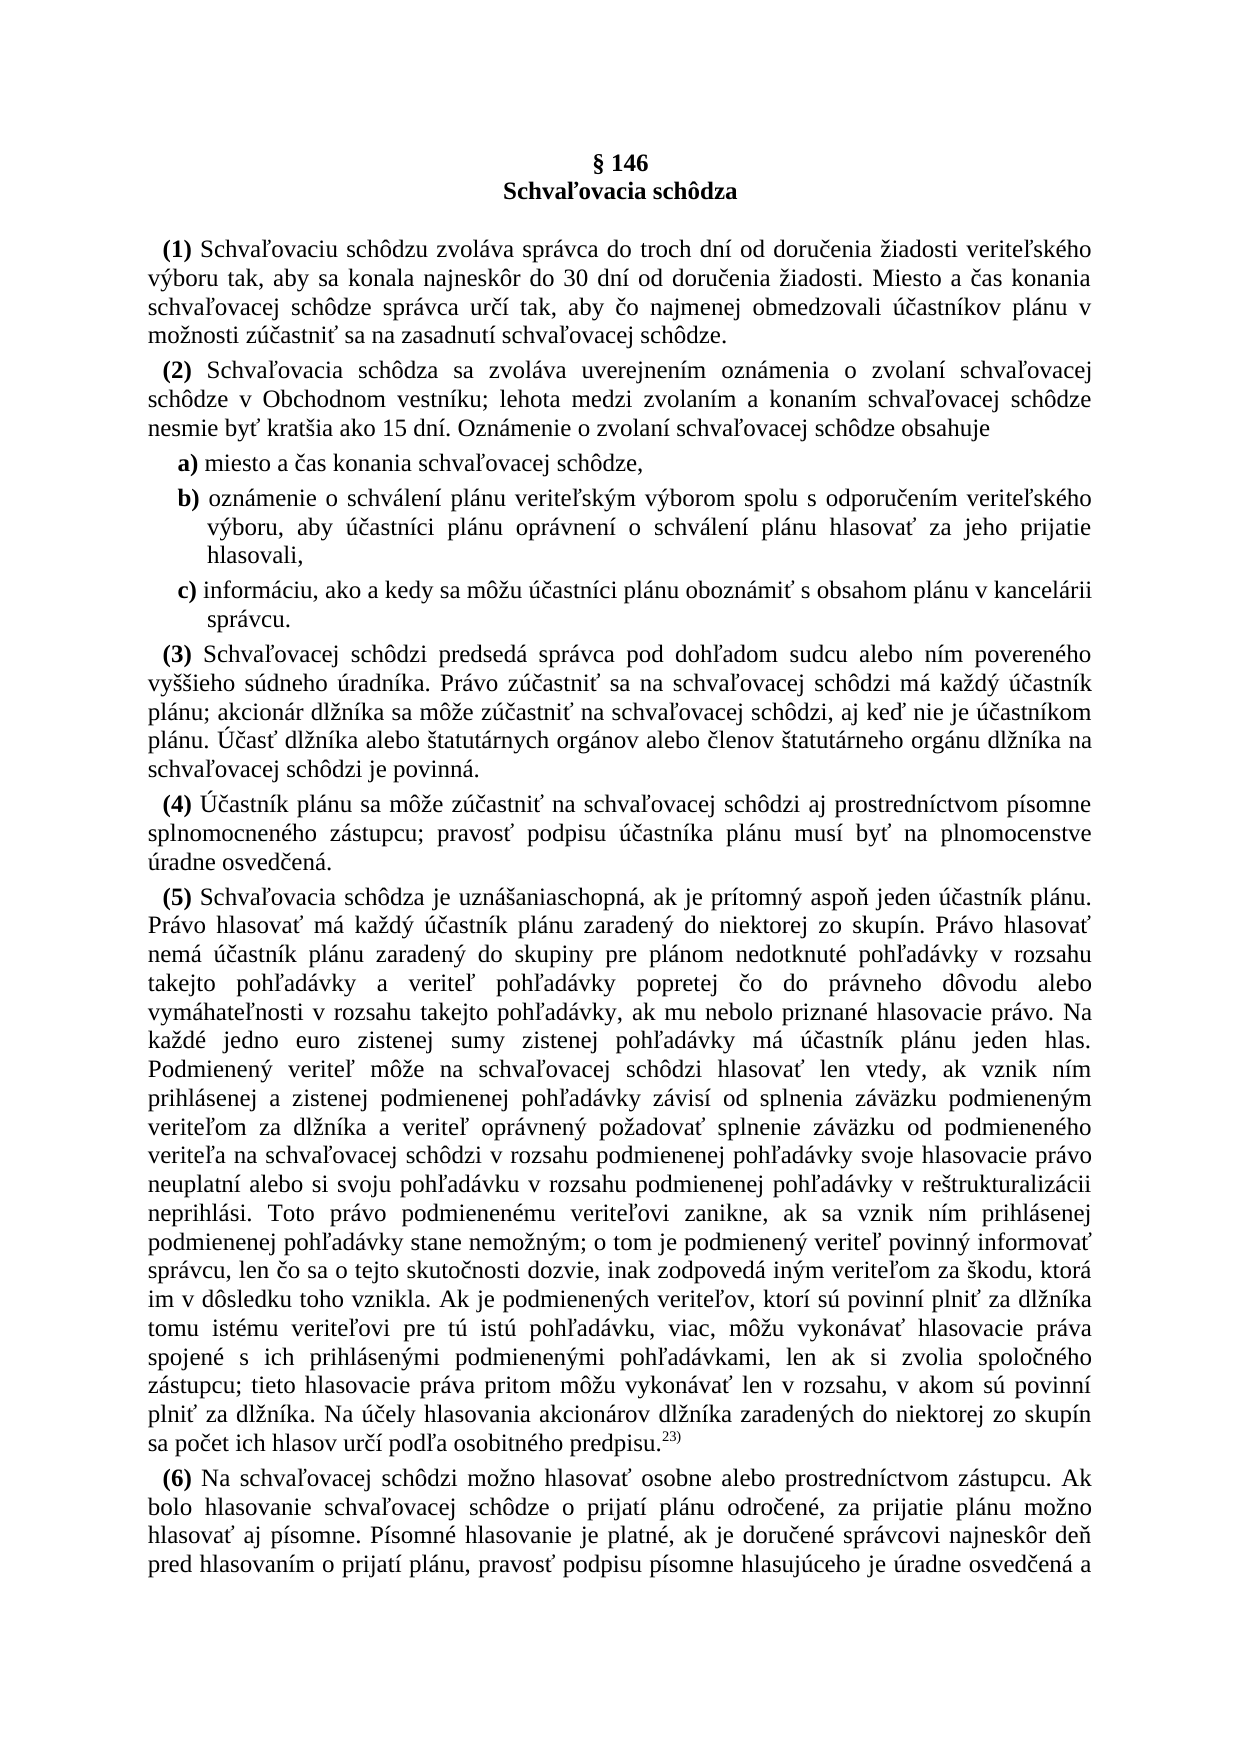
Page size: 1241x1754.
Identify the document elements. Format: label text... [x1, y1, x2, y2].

text a) miesto a čas konania schvaľovacej schôdze, [177, 448, 1093, 477]
text § 146 Schvaľovacia schôdza [148, 148, 1093, 205]
text b) oznámenie o schválení plánu veriteľským výborom spolu s odporučením veriteľského výboru, aby účastníci plánu oprávnení o schválení plánu hlasovať za jeho prijatie hlasovali, [177, 483, 1093, 569]
text c) informáciu, ako a kedy sa môžu účastníci plánu oboznámiť s obsahom plánu v kancelárii správcu. [177, 576, 1093, 633]
text (3) Schvaľovacej schôdzi predsedá správca pod dohľadom sudcu alebo ním povereného vyššieho súdneho úradníka. Právo zúčastniť sa na schvaľovacej schôdzi má každý účastník plánu; akcionár dlžníka sa môže zúčastniť na schvaľovacej schôdzi, aj keď nie je účastníkom plánu. Účasť dlžníka alebo štatutárnych orgánov alebo členov štatutárneho orgánu dlžníka na schvaľovacej schôdzi je povinná. [148, 639, 1093, 783]
text (5) Schvaľovacia schôdza je uznášaniaschopná, ak je prítomný aspoň jeden účastník plánu. Právo hlasovať má každý účastník plánu zaradený do niektorej zo skupín. Právo hlasovať nemá účastník plánu zaradený do skupiny pre plánom nedotknuté pohľadávky v rozsahu takejto pohľadávky a veriteľ pohľadávky popretej čo do právneho dôvodu alebo vymáhateľnosti v rozsahu takejto pohľadávky, ak mu nebolo priznané hlasovacie právo. Na každé jedno euro zistenej sumy zistenej pohľadávky má účastník plánu jeden hlas. Podmienený veriteľ môže na schvaľovacej schôdzi hlasovať len vtedy, ak vznik ním prihlásenej a zistenej podmienenej pohľadávky závisí od splnenia záväzku podmieneným veriteľom za dlžníka a veriteľ oprávnený požadovať splnenie záväzku od podmieneného veriteľa na schvaľovacej schôdzi v rozsahu podmienenej pohľadávky svoje hlasovacie právo neuplatní alebo si svoju pohľadávku v rozsahu podmienenej pohľadávky v reštrukturalizácii neprihlási. Toto právo podmienenému veriteľovi zanikne, ak sa vznik ním prihlásenej podmienenej pohľadávky stane nemožným; o tom je podmienený veriteľ povinný informovať správcu, len čo sa o tejto skutočnosti dozvie, inak zodpovedá iným veriteľom za škodu, ktorá im v dôsledku toho vznikla. Ak je podmienených veriteľov, ktorí sú povinní plniť za dlžníka tomu istému veriteľovi pre tú istú pohľadávku, viac, môžu vykonávať hlasovacie práva spojené s ich prihlásenými podmienenými pohľadávkami, len ak si zvolia spoločného zástupcu; tieto hlasovacie práva pritom môžu vykonávať len v rozsahu, v akom sú povinní plniť za dlžníka. Na účely hlasovania akcionárov dlžníka zaradených do niektorej zo skupín sa počet ich hlasov určí podľa osobitného predpisu.23) [148, 882, 1093, 1457]
text (2) Schvaľovacia schôdza sa zvoláva uverejnením oznámenia o zvolaní schvaľovacej schôdze v Obchodnom vestníku; lehota medzi zvolaním a konaním schvaľovacej schôdze nesmie byť kratšia ako 15 dní. Oznámenie o zvolaní schvaľovacej schôdze obsahuje [148, 356, 1093, 442]
text (4) Účastník plánu sa môže zúčastniť na schvaľovacej schôdzi aj prostredníctvom písomne splnomocneného zástupcu; pravosť podpisu účastníka plánu musí byť na plnomocenstve úradne osvedčená. [148, 789, 1093, 876]
text (1) Schvaľovaciu schôdzu zvoláva správca do troch dní od doručenia žiadosti veriteľského výboru tak, aby sa konala najneskôr do 30 dní od doručenia žiadosti. Miesto a čas konania schvaľovacej schôdze správca určí tak, aby čo najmenej obmedzovali účastníkov plánu v možnosti zúčastniť sa na zasadnutí schvaľovacej schôdze. [148, 234, 1093, 349]
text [148, 1463, 1093, 1578]
